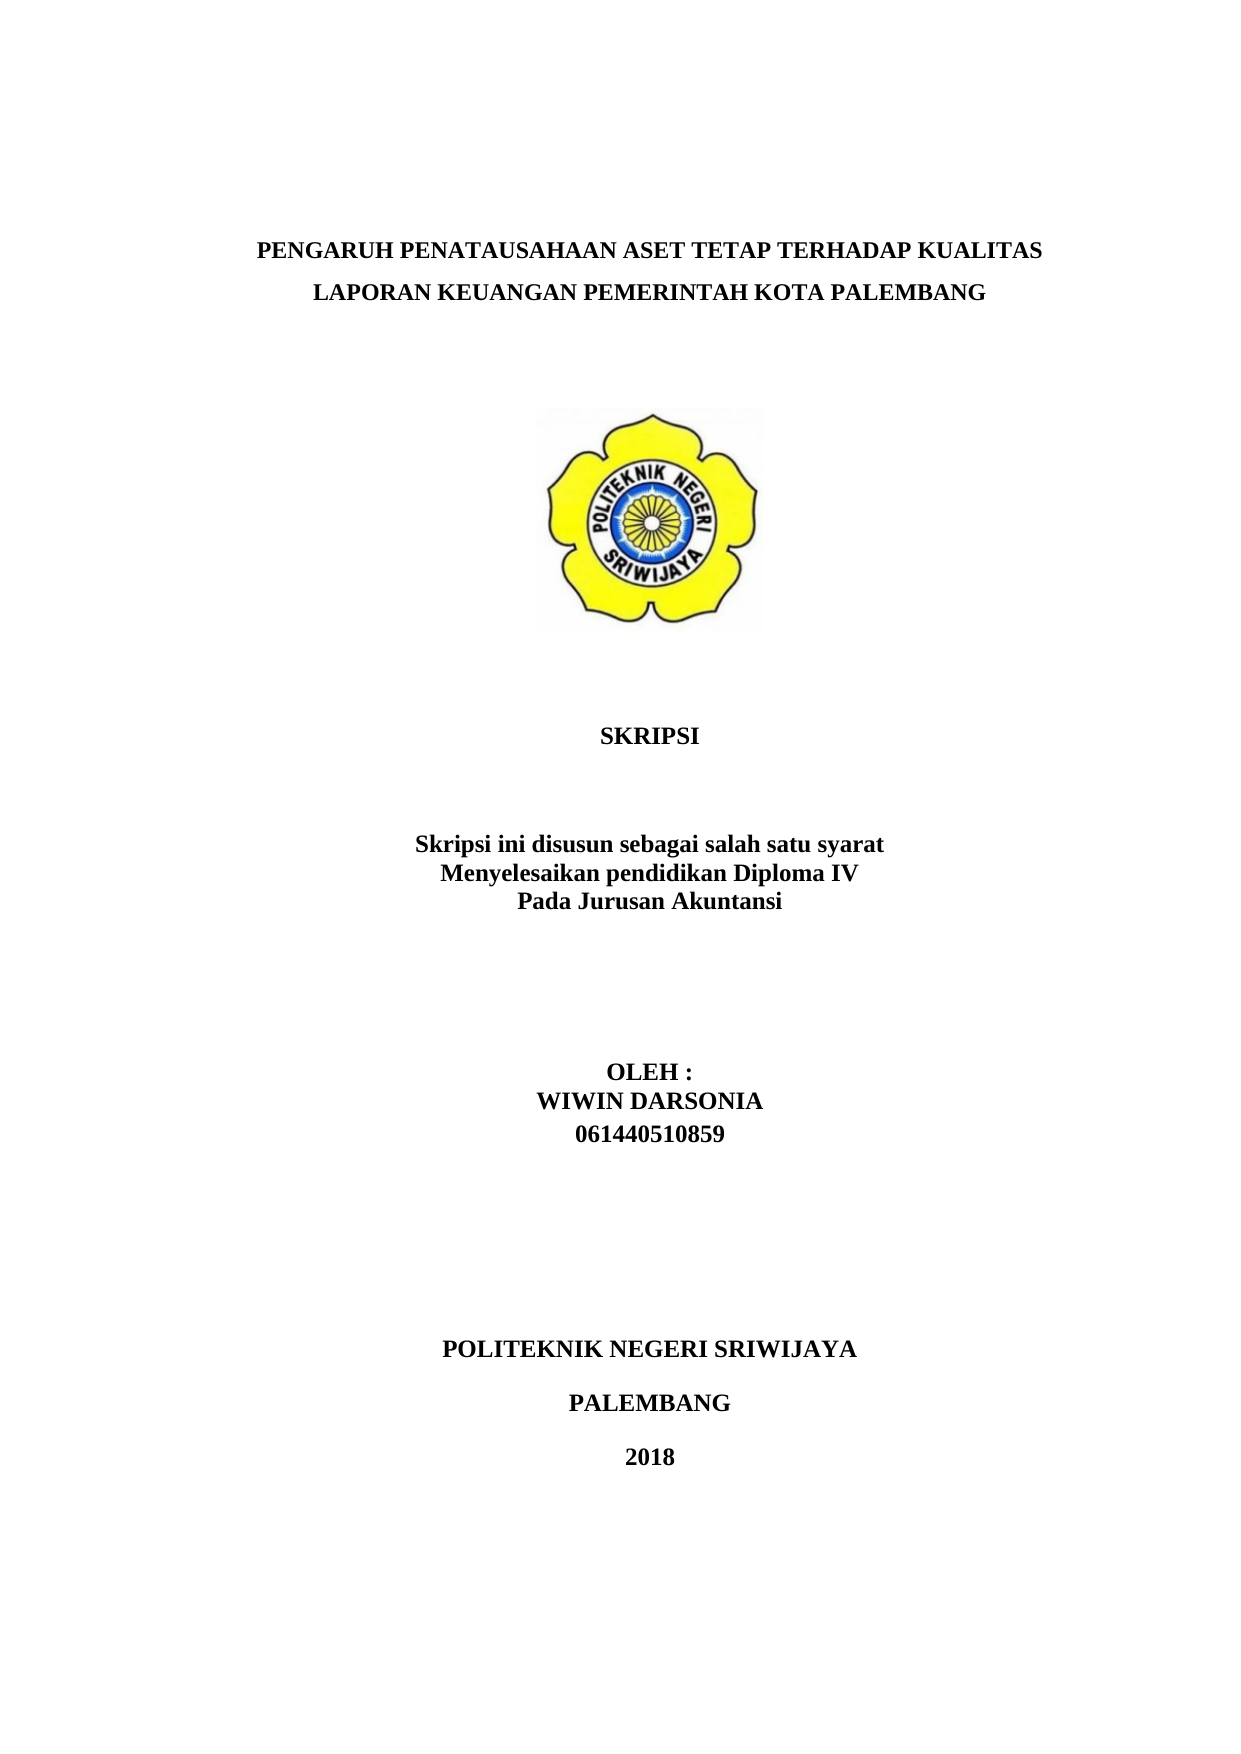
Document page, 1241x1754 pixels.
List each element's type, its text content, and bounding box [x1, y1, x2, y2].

picture [536, 407, 764, 632]
text PENGARUH PENATAUSAHAAN ASET TETAP TERHADAP KUALITAS LAPORAN KEUANGAN PEMERINTAH KOTA PALEMBANG [236, 236, 1063, 305]
text WIWIN DARSONIA 061440510859 [236, 1086, 1063, 1148]
text PALEMBANG [236, 1388, 1063, 1417]
text Skripsi ini disusun sebagai salah satu syarat [236, 829, 1063, 858]
text POLITEKNIK NEGERI SRIWIJAYA [236, 1334, 1063, 1363]
text 2018 [236, 1442, 1063, 1471]
text Menyelesaikan pendidikan Diploma IV [236, 858, 1063, 886]
text Pada Jurusan Akuntansi [236, 886, 1063, 943]
text SKRIPSI [236, 721, 1063, 750]
text OLEH : [236, 1029, 1063, 1086]
